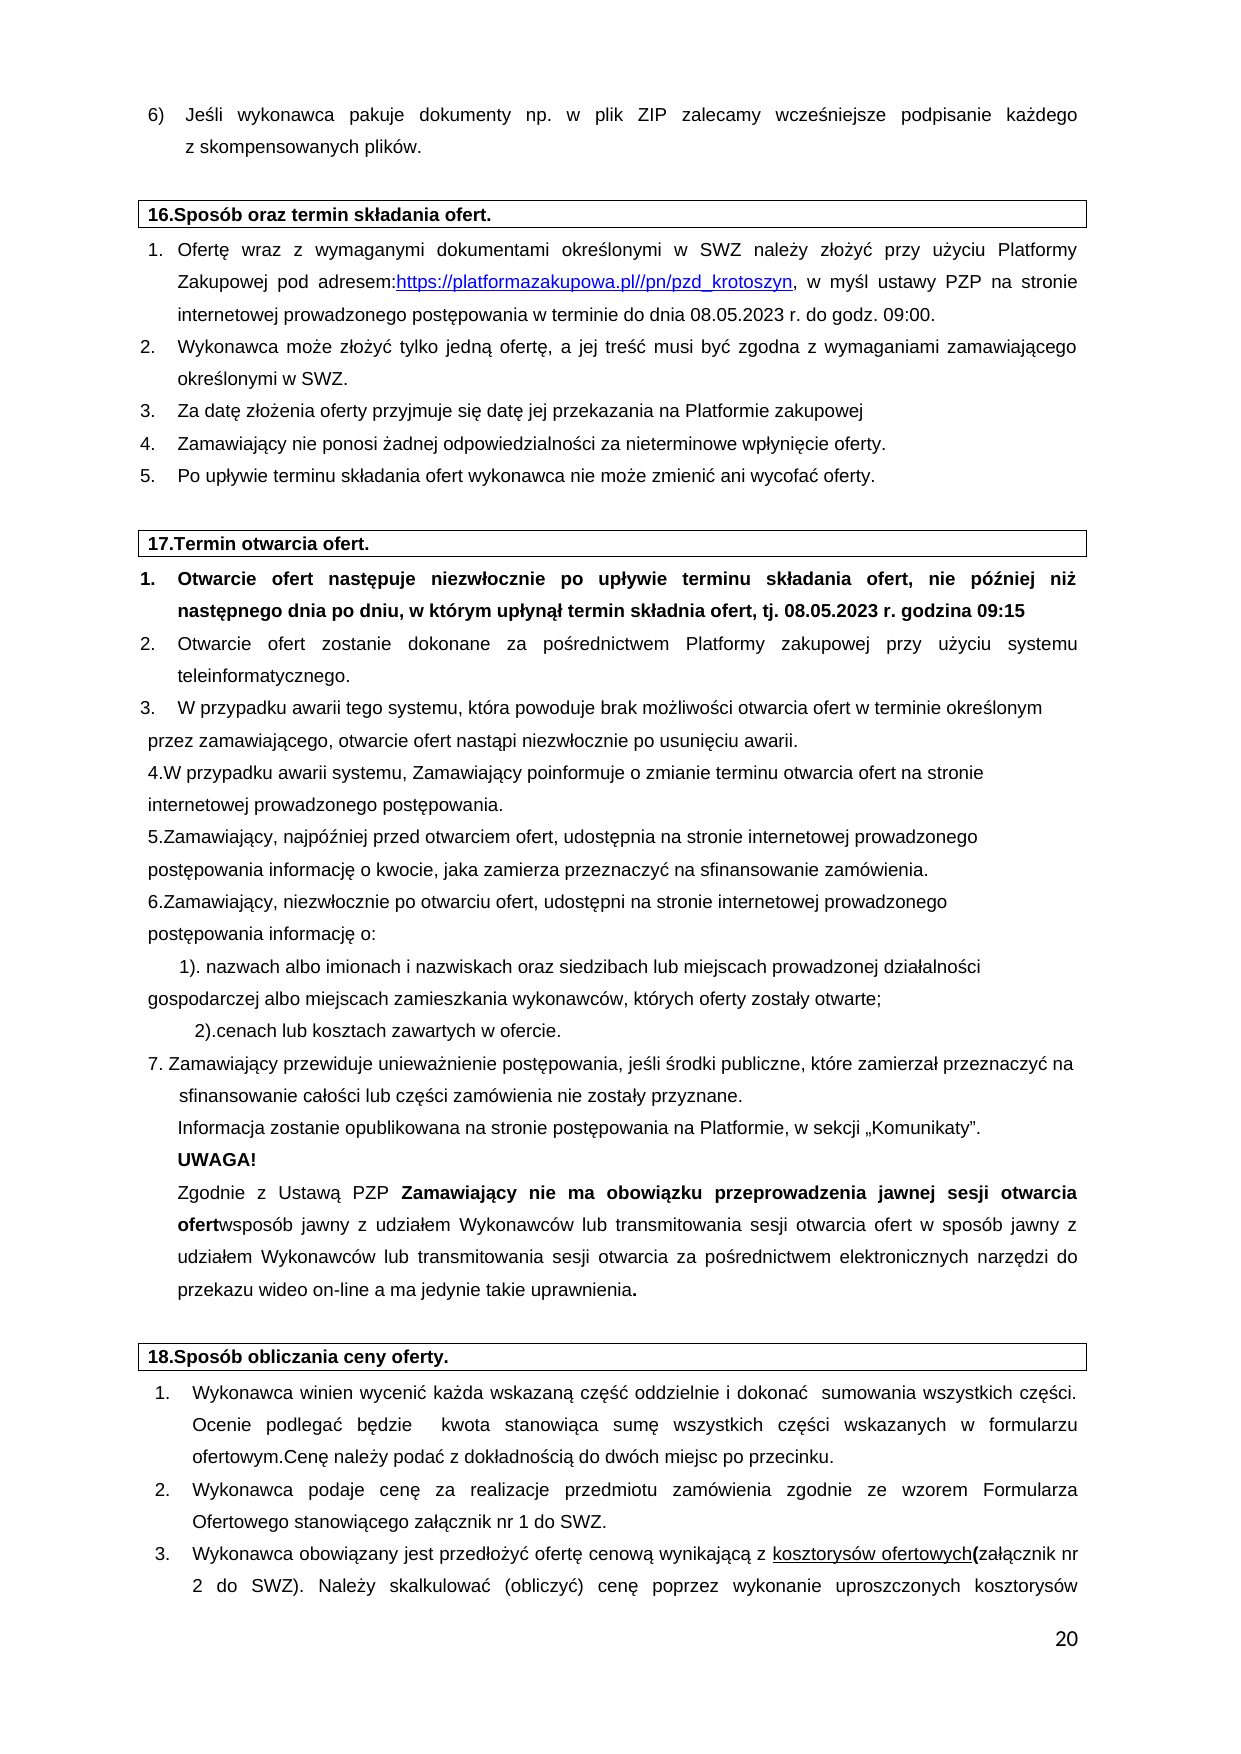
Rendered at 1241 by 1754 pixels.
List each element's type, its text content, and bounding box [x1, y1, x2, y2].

text UWAGA! [177, 1149, 1078, 1171]
list Wykonawca może złożyć tylko jedną ofertę, a jej treść musi być zgodna z wymaganiami zamawiającego określonymi w SWZ. [140, 336, 1078, 389]
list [154, 1543, 1078, 1597]
text 1). nazwach albo imionach i nazwiskach oraz siedzibach lub miejscach prowadzonej działalności [148, 956, 1078, 977]
text postępowania informację o kwocie, jaka zamierza przeznaczyć na sfinansowanie zamówienia. [148, 859, 1078, 880]
text Zgodnie z Ustawą PZP Zamawiający nie ma obowiązku przeprowadzenia jawnej sesji otwarcia ofertwsposób jawny z udziałem Wykonawców lub transmitowania sesji otwarcia ofert w sposób jawny z udziałem Wykonawców lub transmitowania sesji otwarcia za pośrednictwem elektronicznych narzędzi do przekazu wideo on-line a ma jedynie takie uprawnienia. [177, 1182, 1078, 1300]
text sfinansowanie całości lub części zamówienia nie zostały przyznane. [148, 1085, 1078, 1106]
list Zamawiający nie ponosi żadnej odpowiedzialności za nieterminowe wpłynięcie oferty. [140, 433, 1078, 454]
list Po upływie terminu składania ofert wykonawca nie może zmienić ani wycofać oferty. [140, 465, 1078, 486]
list Wykonawca podaje cenę za realizacje przedmiotu zamówienia zgodnie ze wzorem Formularza Ofertowego stanowiącego załącznik nr 1 do SWZ. [154, 1478, 1078, 1532]
text 2).cenach lub kosztach zawartych w ofercie. [148, 1020, 1078, 1042]
text postępowania informację o: [148, 923, 1078, 945]
text 6.Zamawiający, niezwłocznie po otwarciu ofert, udostępni na stronie internetowej prowadzonego [148, 891, 1078, 912]
text Informacja zostanie opublikowana na stronie postępowania na Platformie, w sekcji „Komunikaty”. [177, 1117, 1078, 1138]
list Za datę złożenia oferty przyjmuje się datę jej przekazania na Platformie zakupowej [140, 400, 1078, 422]
text 16.Sposób oraz termin składania ofert. [139, 201, 1086, 227]
list Jeśli wykonawca pakuje dokumenty np. w plik ZIP zalecamy wcześniejsze podpisanie każdego z skompensowanych plików. [148, 103, 1078, 157]
text gospodarczej albo miejscach zamieszkania wykonawców, których oferty zostały otwarte; [148, 988, 1078, 1009]
list Otwarcie ofert następuje niezwłocznie po upływie terminu składania ofert, nie później niż następnego dnia po dniu, w którym upłynął termin składnia ofert, tj. 08.05.2023 r. godzina 09:15 [140, 568, 1078, 622]
text 18.Sposób obliczania ceny oferty. [139, 1344, 1086, 1370]
text 5.Zamawiający, najpóźniej przed otwarciem ofert, udostępnia na stronie internetowej prowadzonego [148, 826, 1078, 848]
text przez zamawiającego, otwarcie ofert nastąpi niezwłocznie po usunięciu awarii. [148, 729, 1078, 751]
text 4.W przypadku awarii systemu, Zamawiający poinformuje o zmianie terminu otwarcia ofert na stronie [148, 762, 1078, 783]
list Ofertę wraz z wymaganymi dokumentami określonymi w SWZ należy złożyć przy użyciu Platformy Zakupowej pod adresem:https://platformazakupowa.pl//pn/pzd_krotoszyn, w myśl ustawy PZP na stronie internetowej prowadzonego postępowania w terminie do dnia 08.05.2023 r. do godz. 09:00. [148, 239, 1078, 325]
text internetowej prowadzonego postępowania. [148, 794, 1078, 816]
list Wykonawca winien wycenić każda wskazaną część oddzielnie i dokonać sumowania wszystkich części. Ocenie podlegać będzie kwota stanowiąca sumę wszystkich części wskazanych w formularzu ofertowym.Cenę należy podać z dokładnością do dwóch miejsc po przecinku. [154, 1382, 1078, 1468]
list W przypadku awarii tego systemu, która powoduje brak możliwości otwarcia ofert w terminie określonym [140, 697, 1078, 719]
text 17.Termin otwarcia ofert. [139, 531, 1086, 556]
text 7. Zamawiający przewiduje unieważnienie postępowania, jeśli środki publiczne, które zamierzał przeznaczyć na [148, 1052, 1078, 1074]
list Otwarcie ofert zostanie dokonane za pośrednictwem Platformy zakupowej przy użyciu systemu teleinformatycznego. [140, 633, 1078, 686]
